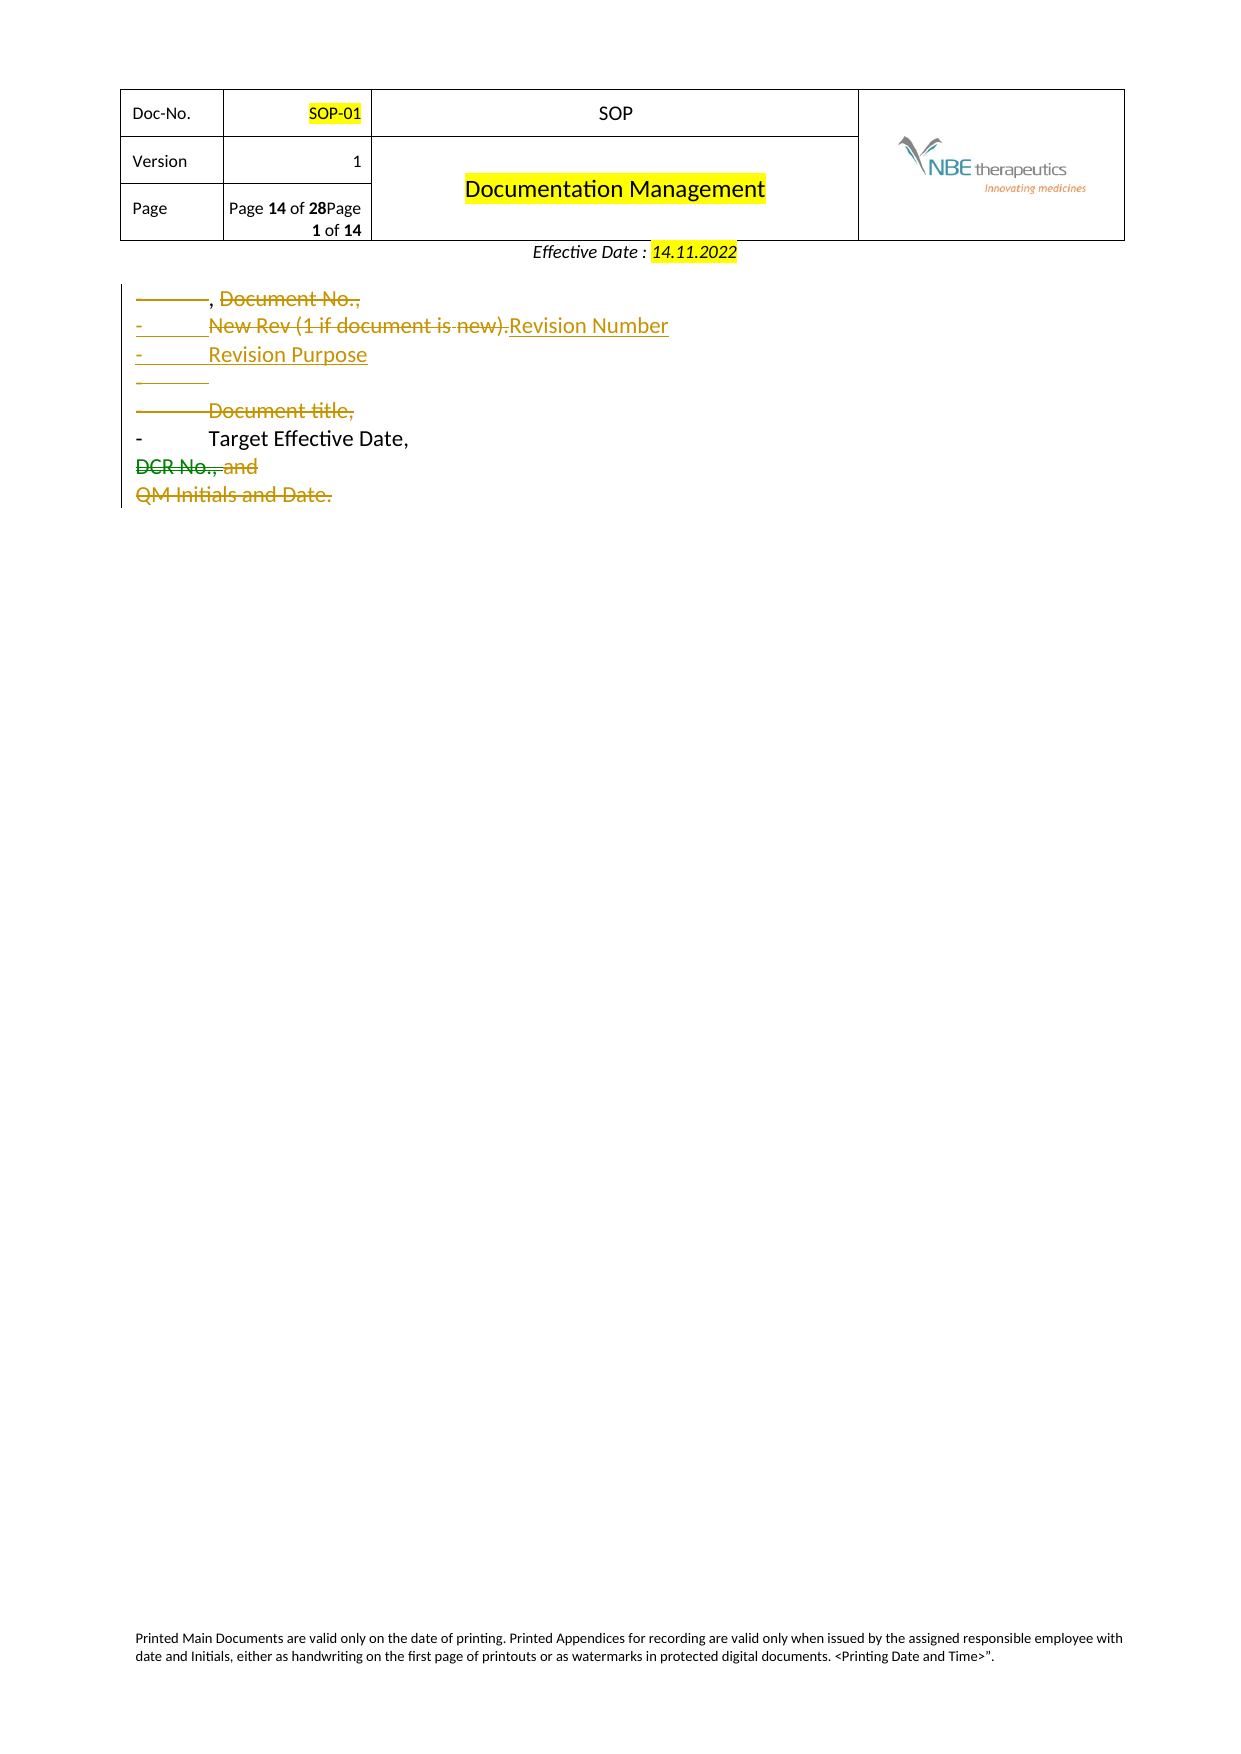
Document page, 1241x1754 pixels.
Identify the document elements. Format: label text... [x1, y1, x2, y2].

list Target Effective Date, [135, 424, 1132, 452]
picture [898, 136, 1086, 194]
